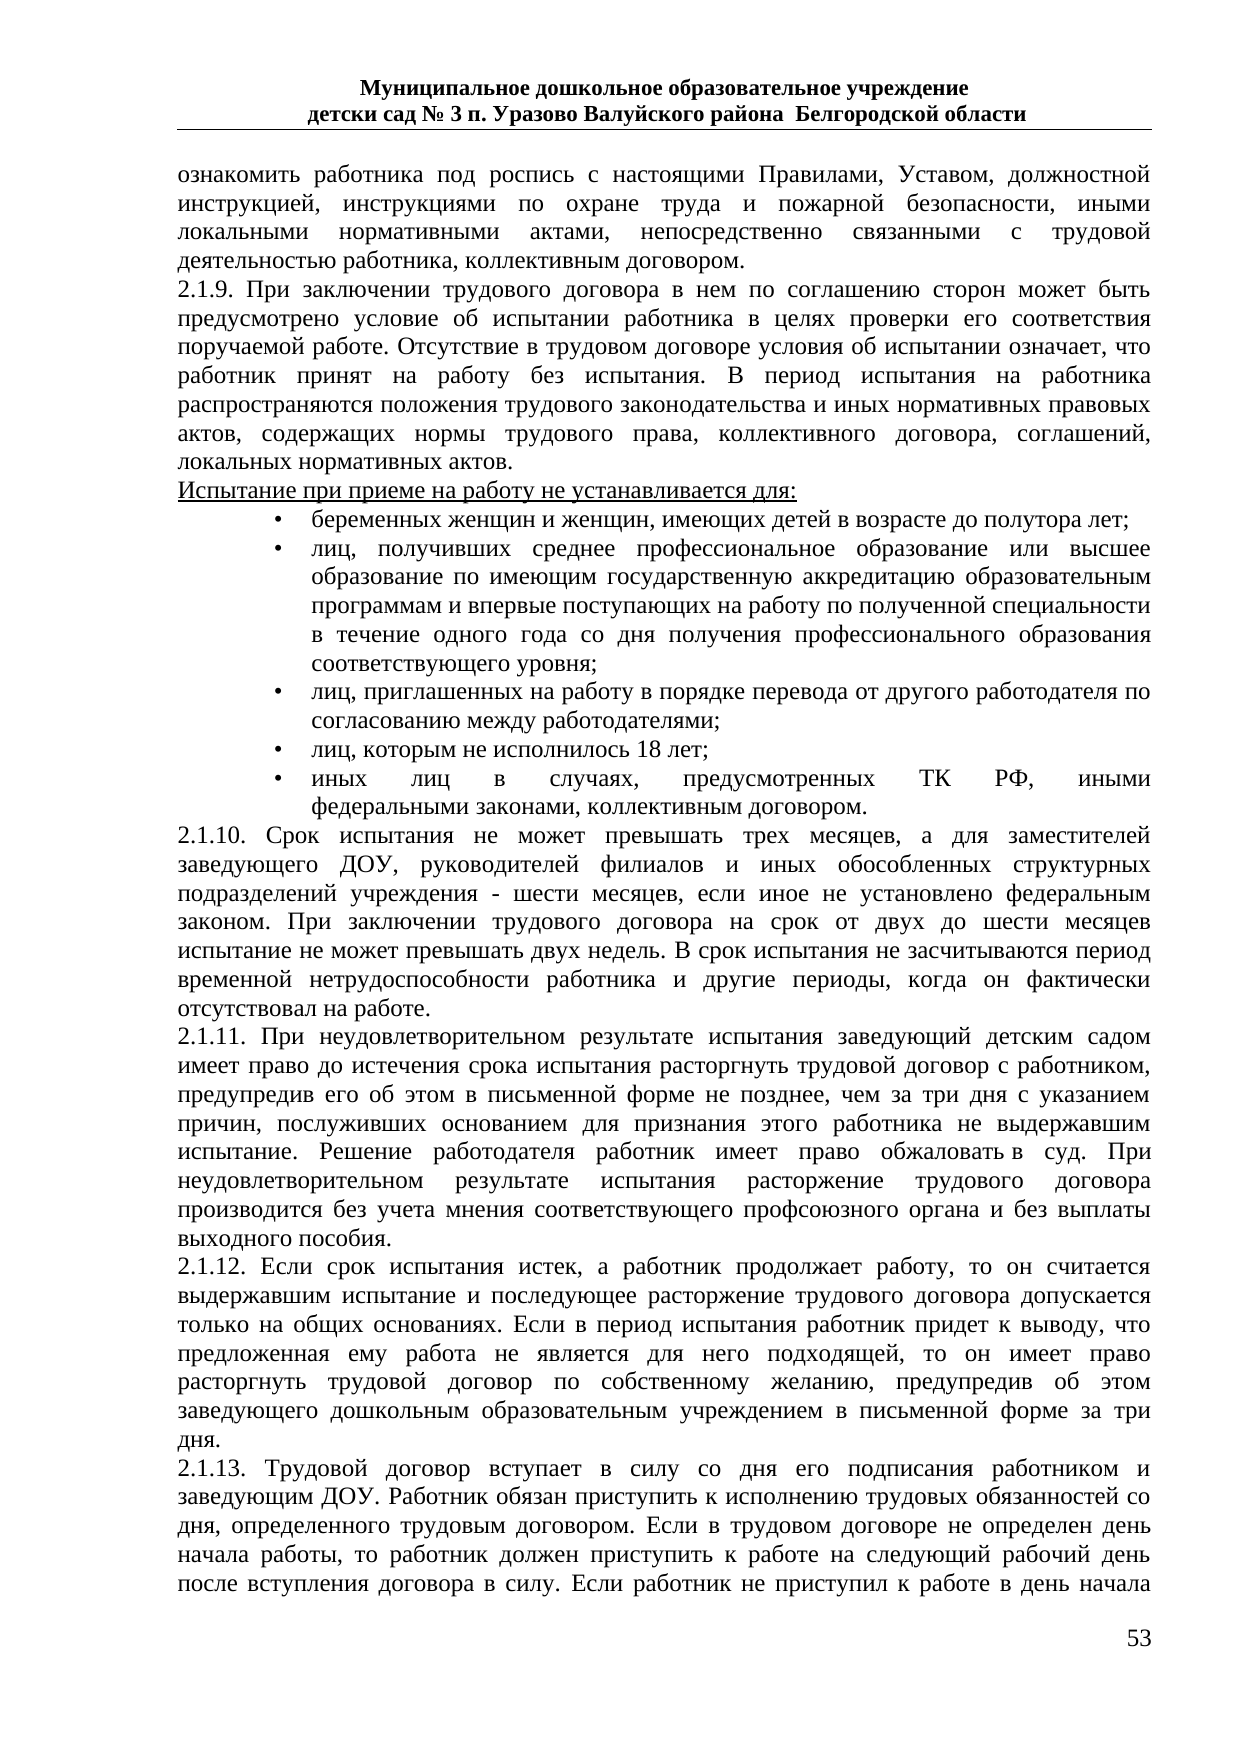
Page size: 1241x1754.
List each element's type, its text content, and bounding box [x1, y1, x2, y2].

text 2.1.11. При неудовлетворительном результате испытания заведующий детским садом имеет право до истечения срока испытания расторгнуть трудовой договор с работником, предупредив его об этом в письменной форме не позднее, чем за три дня с указанием причин, послуживших основанием для признания этого работника не выдержавшим испытание. Решение работодателя работник имеет право обжаловать в суд. При неудовлетворительном результате испытания расторжение трудового договора производится без учета мнения соответствующего профсоюзного органа и без выплаты выходного пособия. [177, 1021, 1152, 1251]
text 2.1.10. Срок испытания не может превышать трех месяцев, а для заместителей заведующего ДОУ, руководителей филиалов и иных обособленных структурных подразделений учреждения - шести месяцев, если иное не установлено федеральным законом. При заключении трудового договора на срок от двух до шести месяцев испытание не может превышать двух недель. В срок испытания не засчитываются период временной нетрудоспособности работника и другие периоды, когда он фактически отсутствовал на работе. [177, 820, 1152, 1021]
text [177, 1453, 1152, 1596]
list лиц, приглашенных на работу в порядке перевода от другого работодателя по согласованию между работодателями; [274, 676, 1152, 734]
list лиц, которым не исполнилось 18 лет; [274, 734, 1152, 763]
list беременных женщин и женщин, имеющих детей в возрасте до полутора лет; [274, 504, 1152, 533]
list иных лиц в случаях, предусмотренных ТК РФ, иными федеральными законами, коллективным договором. [274, 763, 1152, 820]
list лиц, получивших среднее профессиональное образование или высшее образование по имеющим государственную аккредитацию образовательным программам и впервые поступающих на работу по полученной специальности в течение одного года со дня получения профессионального образования соответствующего уровня; [274, 533, 1152, 676]
text Испытание при приеме на работу не устанавливается для: [177, 475, 1152, 504]
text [177, 159, 1152, 274]
text 2.1.12. Если срок испытания истек, а работник продолжает работу, то он считается выдержавшим испытание и последующее расторжение трудового договора допускается только на общих основаниях. Если в период испытания работник придет к выводу, что предложенная ему работа не является для него подходящей, то он имеет право расторгнуть трудовой договор по собственному желанию, предупредив об этом заведующего дошкольным образовательным учреждением в письменной форме за три дня. [177, 1251, 1152, 1453]
text 2.1.9. При заключении трудового договора в нем по соглашению сторон может быть предусмотрено условие об испытании работника в целях проверки его соответствия поручаемой работе. Отсутствие в трудовом договоре условия об испытании означает, что работник принят на работу без испытания. В период испытания на работника распространяются положения трудового законодательства и иных нормативных правовых актов, содержащих нормы трудового права, коллективного договора, соглашений, локальных нормативных актов. [177, 274, 1152, 475]
